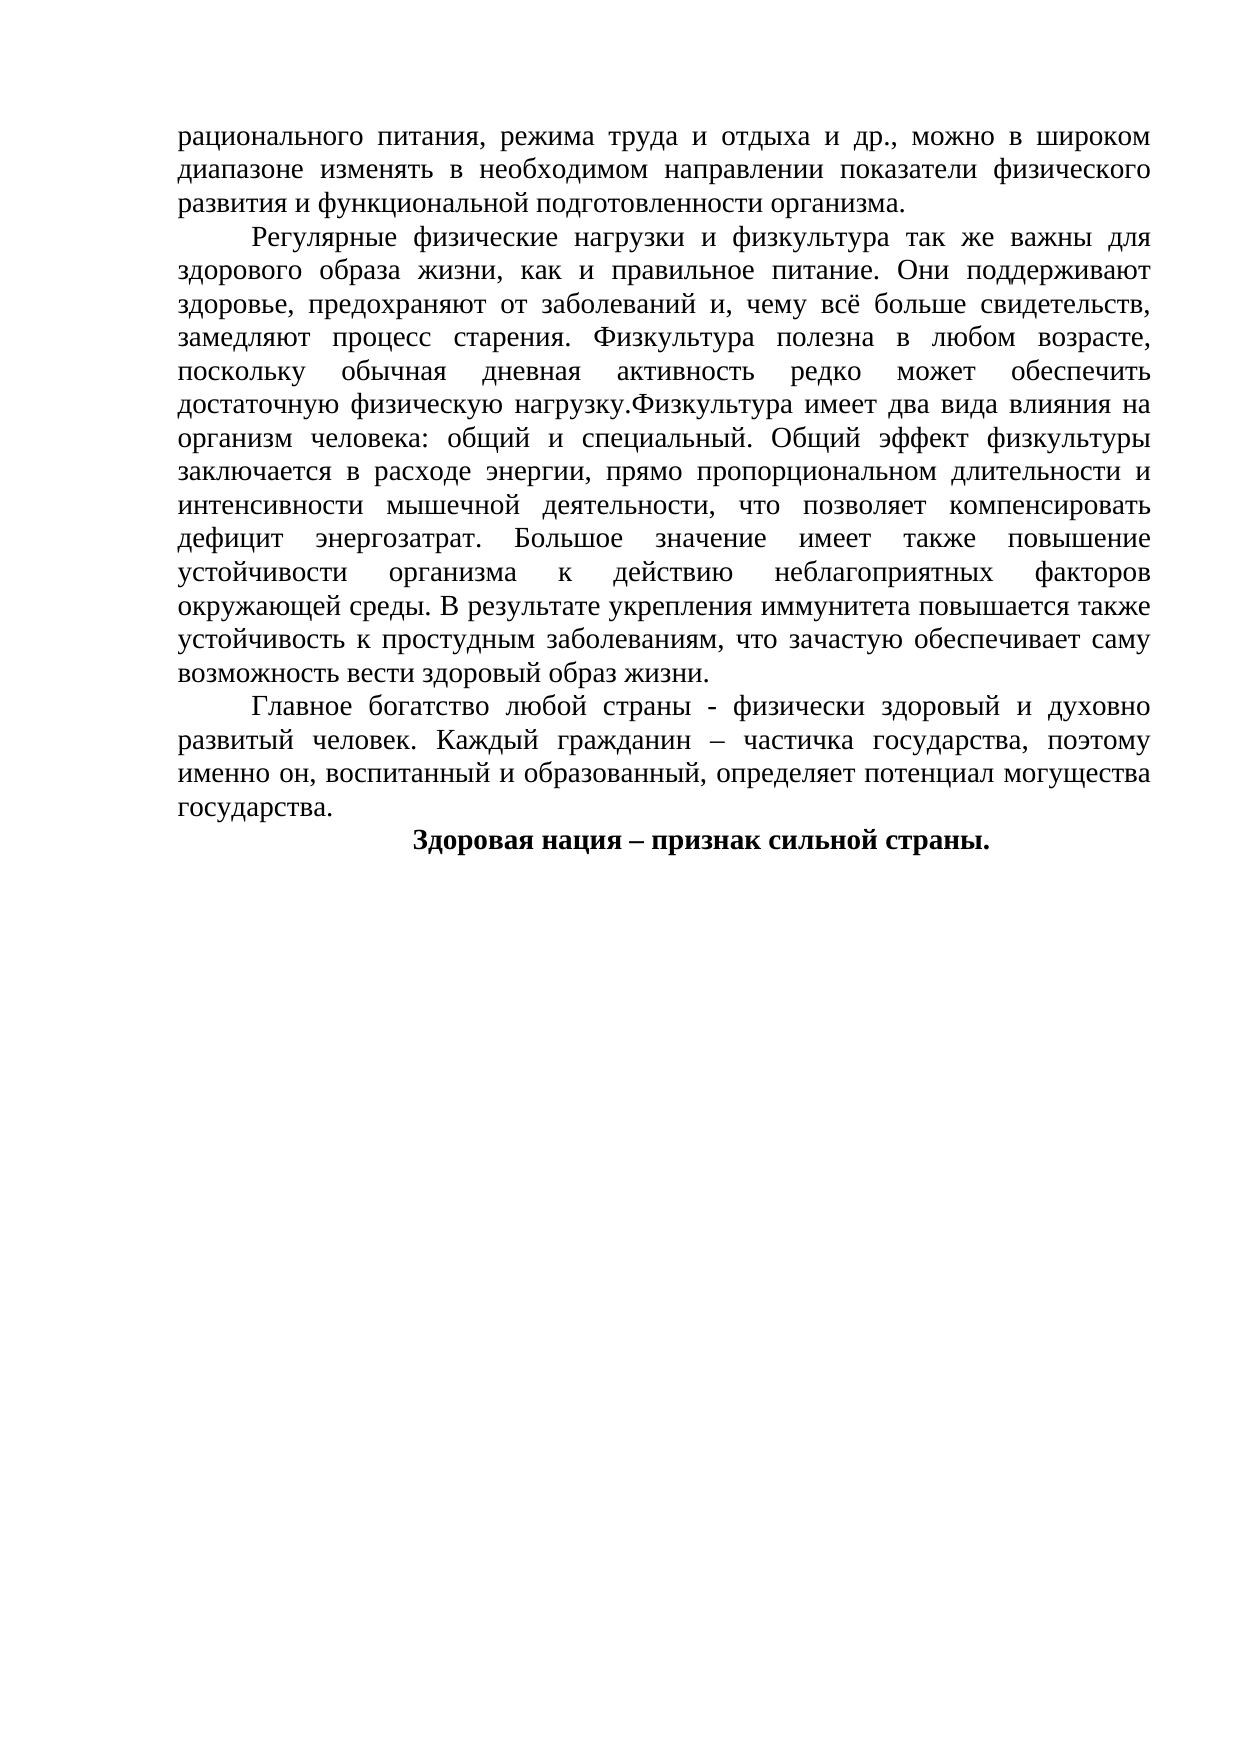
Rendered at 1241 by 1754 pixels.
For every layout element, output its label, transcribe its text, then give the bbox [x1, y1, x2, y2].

text Регулярные физические нагрузки и физкультура так же важны для здорового образа жизни, как и правильное питание. Они поддерживают здоровье, предохраняют от заболеваний и, чему всё больше свидетельств, замедляют процесс старения. Физкультура полезна в любом возрасте, поскольку обычная дневная активность редко может обеспечить достаточную физическую нагрузку.Физкультура имеет два вида влияния на организм человека: общий и специальный. Общий эффект физкультуры заключается в расходе энергии, прямо пропорциональном длительности и интенсивности мышечной деятельности, что позволяет компенсировать дефицит энергозатрат. Большое значение имеет также повышение устойчивости организма к действию неблагоприятных факторов окружающей среды. В результате укрепления иммунитета повышается также устойчивость к простудным заболеваниям, что зачастую обеспечивает саму возможность вести здоровый образ жизни. [177, 219, 1152, 688]
text Главное богатство любой страны - физически здоровый и духовно развитый человек. Каждый гражданин – частичка государства, поэтому именно он, воспитанный и образованный, определяет потенциал могущества государства. [177, 688, 1152, 822]
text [177, 118, 1152, 219]
text Здоровая нация – признак сильной страны. [177, 822, 1152, 856]
